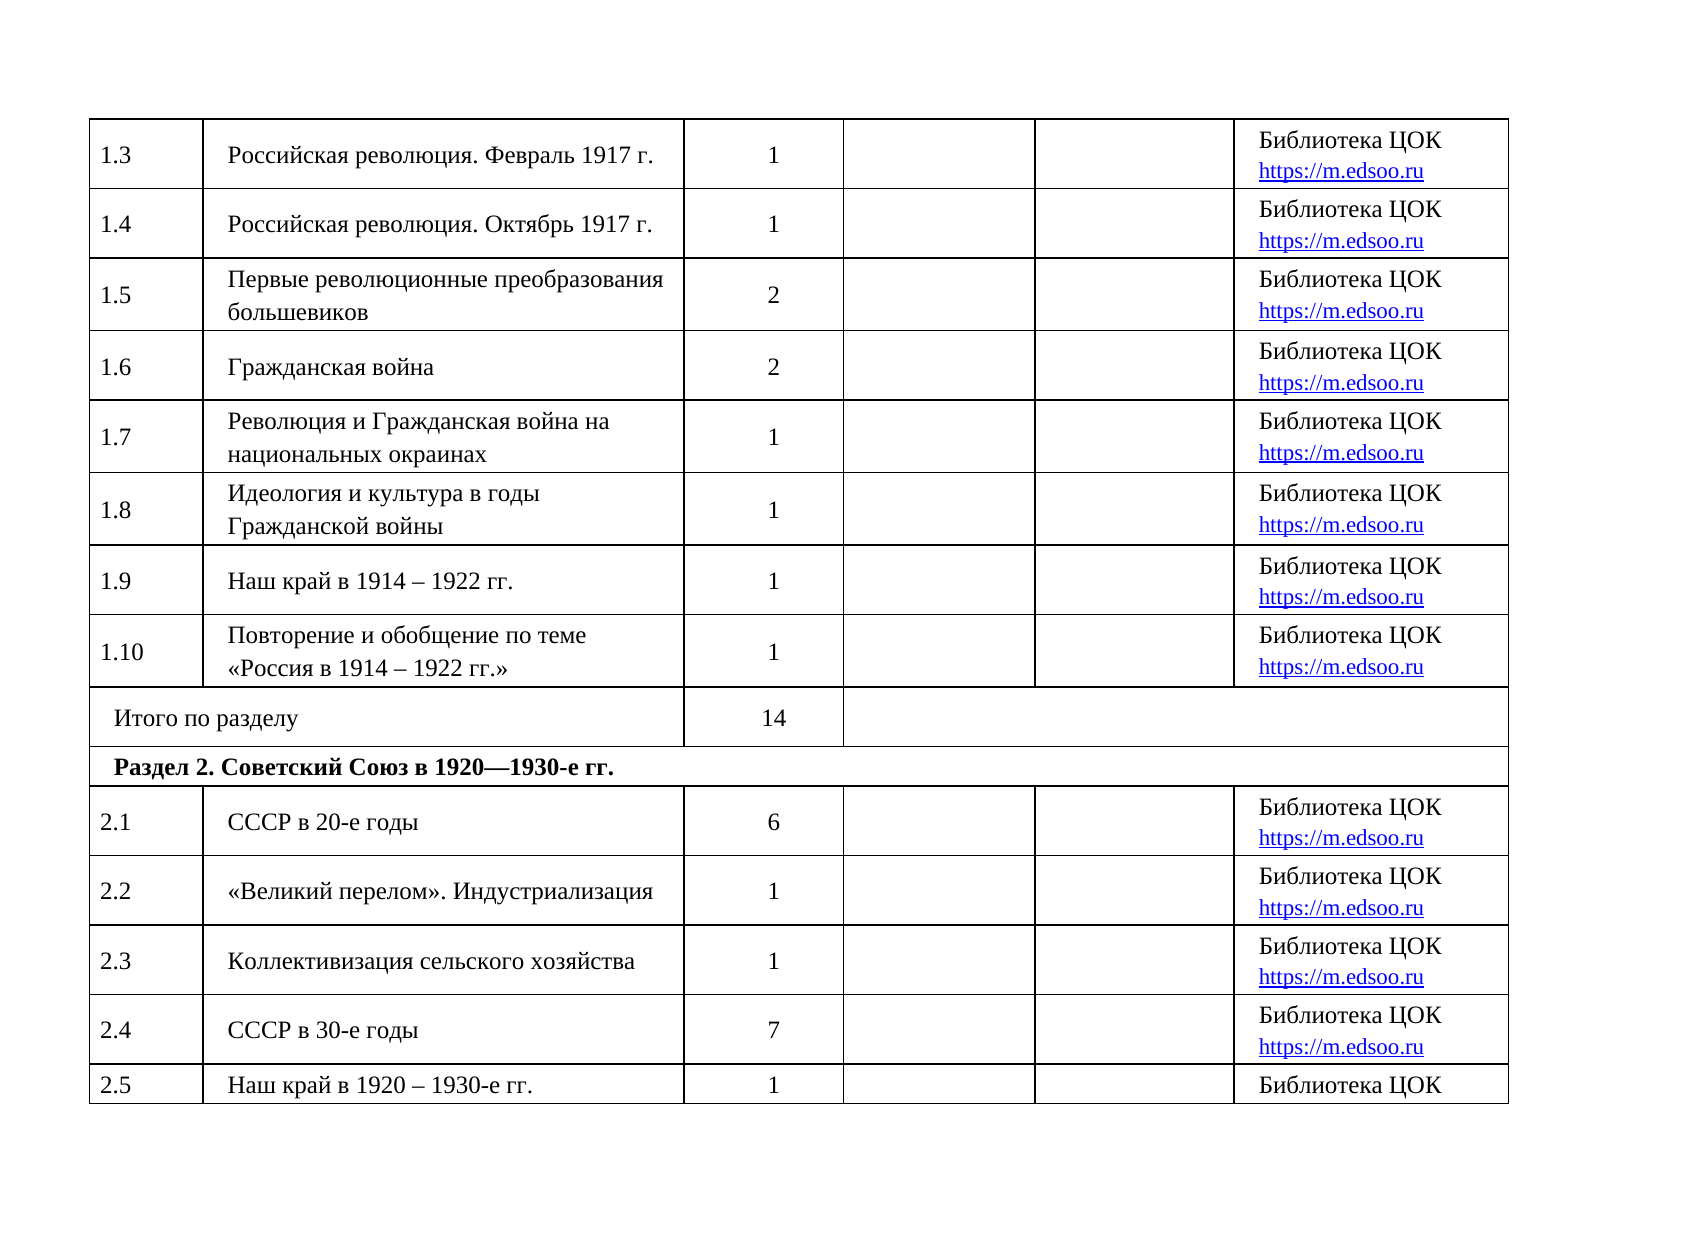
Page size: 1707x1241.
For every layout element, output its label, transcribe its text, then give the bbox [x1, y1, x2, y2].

table_cell [844, 401, 1034, 472]
table_cell Библиотека ЦОК https://m.edsoo.ru [1235, 189, 1508, 257]
table_cell [1036, 473, 1233, 544]
table_cell [844, 546, 1034, 614]
table_cell СССР в 30-е годы [204, 995, 683, 1063]
table_cell 1.3 [90, 120, 202, 188]
table_cell Библиотека ЦОК https://m.edsoo.ru [1235, 926, 1508, 994]
table_cell [844, 856, 1034, 924]
table_cell 1 [685, 615, 843, 686]
table_cell 1 [685, 1065, 843, 1103]
table_cell Российская революция. Октябрь 1917 г. [204, 189, 683, 257]
table_cell 1 [685, 401, 843, 472]
table_cell Российская революция. Февраль 1917 г. [204, 120, 683, 188]
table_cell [204, 1065, 683, 1103]
table_cell Библиотека ЦОК https://m.edsoo.ru [1235, 401, 1508, 472]
table_cell 1.9 [90, 546, 202, 614]
table_cell 1 [685, 120, 843, 188]
table_cell 1.8 [90, 473, 202, 544]
table_cell 2.5 [90, 1065, 202, 1103]
table_cell [1036, 546, 1233, 614]
table_cell [1036, 787, 1233, 854]
table_cell 1.7 [90, 401, 202, 472]
table_cell [1036, 926, 1233, 994]
table_cell Библиотека ЦОК https://m.edsoo.ru [1235, 331, 1508, 399]
table_cell 2.3 [90, 926, 202, 994]
table_cell 1.4 [90, 189, 202, 257]
table_cell Революция и Гражданская война на национальных окраинах [204, 401, 683, 472]
table_cell 2.4 [90, 995, 202, 1063]
table_cell Библиотека ЦОК https://m.edsoo.ru [1235, 546, 1508, 614]
table_cell 1 [685, 856, 843, 924]
table_cell Раздел 2. Советский Союз в 1920—1930-е гг. [90, 747, 1508, 785]
table_cell [1036, 331, 1233, 399]
table_cell Повторение и обобщение по теме «Россия в 1914 – 1922 гг.» [204, 615, 683, 686]
table_cell [844, 259, 1034, 330]
table_cell 2.1 [90, 787, 202, 854]
table_cell «Великий перелом». Индустриализация [204, 856, 683, 924]
table_cell [844, 926, 1034, 994]
table_cell Библиотека ЦОК https://m.edsoo.ru [1235, 787, 1508, 854]
table_cell 1 [685, 926, 843, 994]
table_cell Первые революционные преобразования большевиков [204, 259, 683, 330]
table_cell Наш край в 1914 – 1922 гг. [204, 546, 683, 614]
table_cell 1 [685, 189, 843, 257]
table_cell [844, 1065, 1034, 1103]
table_cell [1036, 856, 1233, 924]
table_cell Коллективизация сельского хозяйства [204, 926, 683, 994]
table_cell [844, 189, 1034, 257]
table_cell 7 [685, 995, 843, 1063]
table_cell [1036, 615, 1233, 686]
table_cell Библиотека ЦОК https://m.edsoo.ru [1235, 615, 1508, 686]
table_cell Библиотека ЦОК https://m.edsoo.ru [1235, 473, 1508, 544]
table_cell [1036, 120, 1233, 188]
table_cell Идеология и культура в годы Гражданской войны [204, 473, 683, 544]
table_cell 1.6 [90, 331, 202, 399]
table_cell 1.10 [90, 615, 202, 686]
table_cell [844, 995, 1034, 1063]
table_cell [1235, 1065, 1508, 1103]
table_cell [844, 331, 1034, 399]
table_cell Гражданская война [204, 331, 683, 399]
table_cell [1036, 189, 1233, 257]
table_cell СССР в 20-е годы [204, 787, 683, 854]
table_cell [844, 473, 1034, 544]
table_cell Итого по разделу [90, 688, 683, 746]
table_cell [1036, 259, 1233, 330]
table_cell 2.2 [90, 856, 202, 924]
table_cell 1 [685, 473, 843, 544]
table_cell Библиотека ЦОК https://m.edsoo.ru [1235, 259, 1508, 330]
table_cell 6 [685, 787, 843, 854]
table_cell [1235, 120, 1508, 188]
table_cell 14 [685, 688, 843, 746]
table_cell 2 [685, 259, 843, 330]
table_cell [844, 688, 1508, 746]
table_cell [1036, 1065, 1233, 1103]
table_cell 1 [685, 546, 843, 614]
table_cell Библиотека ЦОК https://m.edsoo.ru [1235, 856, 1508, 924]
table_cell [1036, 995, 1233, 1063]
table_cell [844, 120, 1034, 188]
table_cell 1.5 [90, 259, 202, 330]
table_cell [1036, 401, 1233, 472]
table_cell 2 [685, 331, 843, 399]
table_cell [844, 787, 1034, 854]
table_cell Библиотека ЦОК https://m.edsoo.ru [1235, 995, 1508, 1063]
table_cell [844, 615, 1034, 686]
